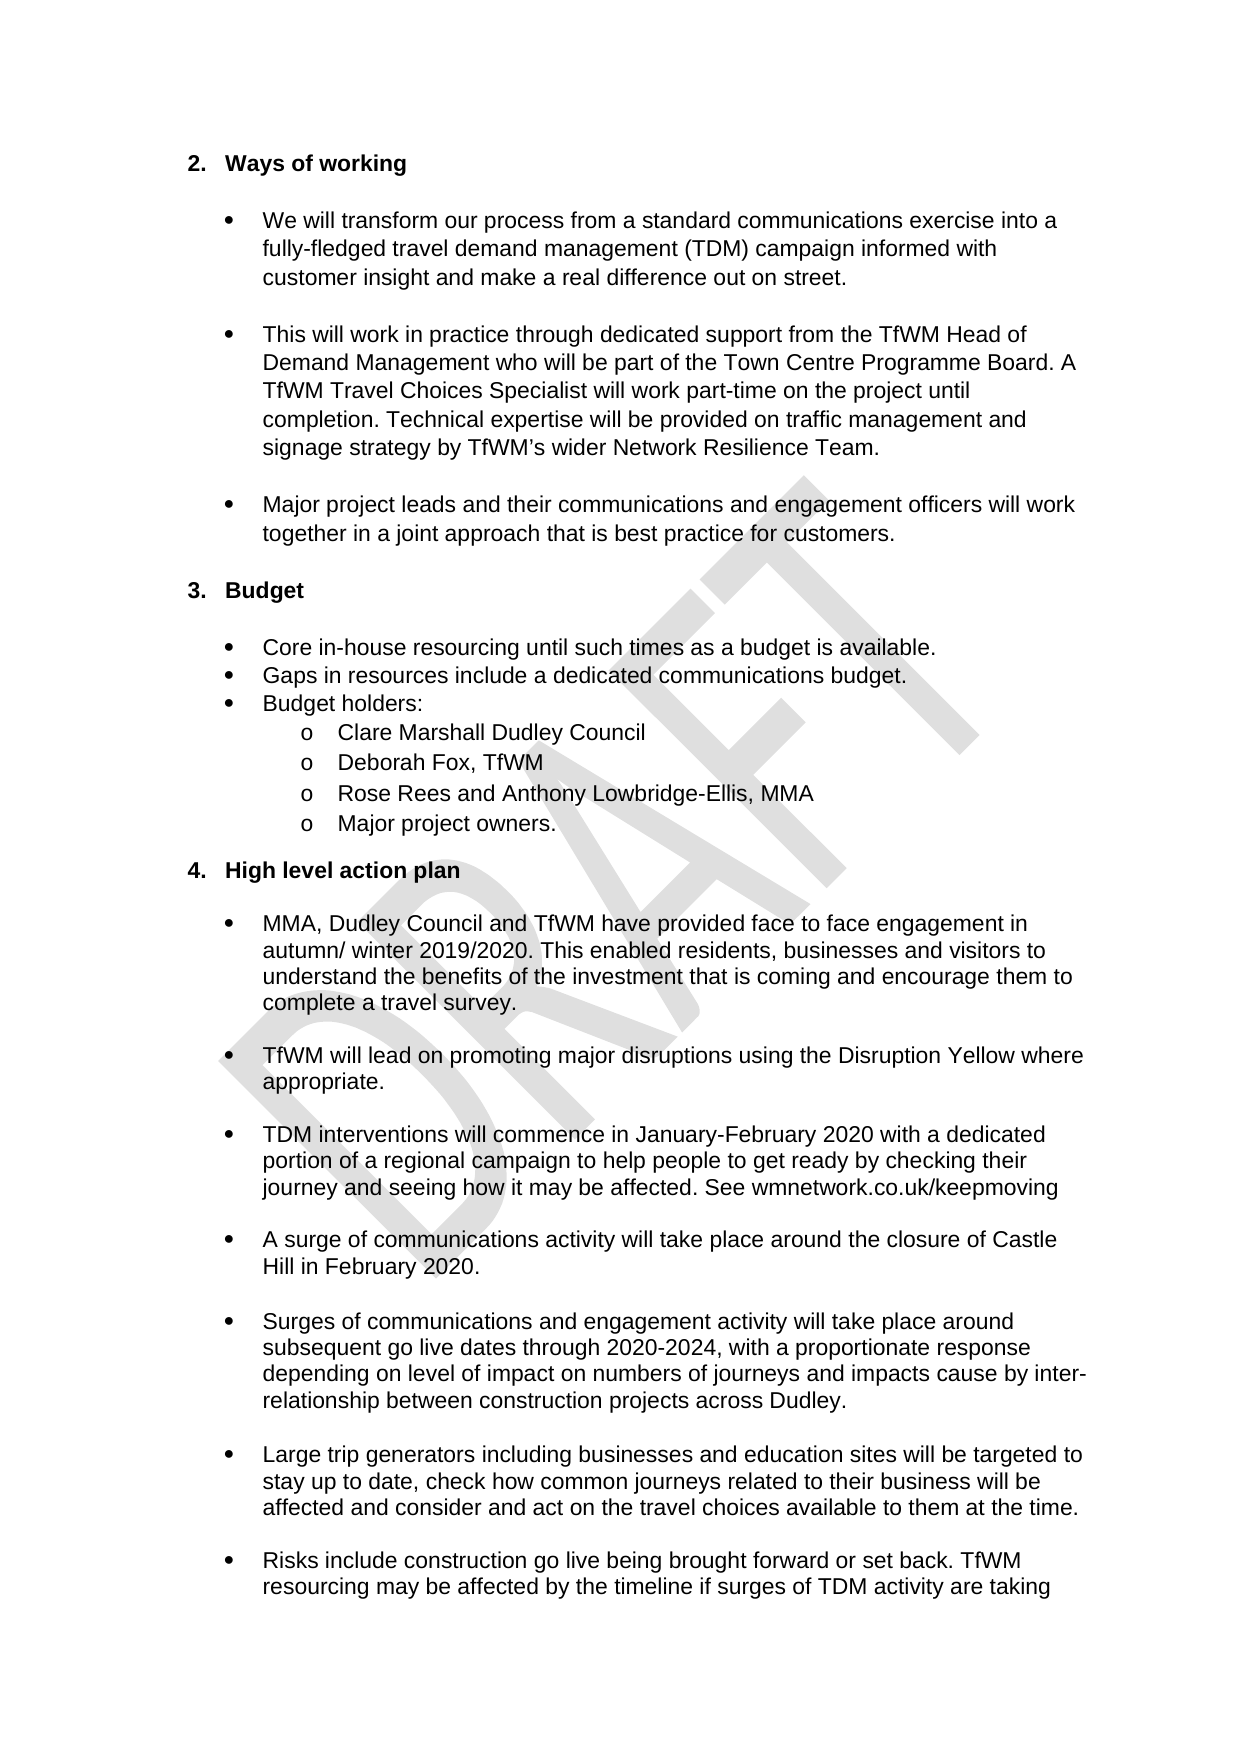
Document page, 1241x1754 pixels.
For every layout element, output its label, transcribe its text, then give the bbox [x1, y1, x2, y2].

list Clare Marshall Dudley Council [300, 719, 1090, 747]
list Major project leads and their communications and engagement officers will work together in a joint approach that is best practice for customers. [225, 491, 1090, 546]
list Rose Rees and Anthony Lowbridge-Ellis, MMA [300, 780, 1090, 808]
list Ways of working [187, 150, 1090, 176]
list Gaps in resources include a dedicated communications budget. [225, 662, 1090, 688]
list MMA, Dudley Council and TfWM have provided face to face engagement in autumn/ winter 2019/2020. This enabled residents, businesses and visitors to understand the benefits of the investment that is coming and encourage them to complete a travel survey. [225, 910, 1090, 1016]
list Budget [187, 577, 1090, 603]
list Deborah Fox, TfWM [300, 749, 1090, 778]
list Large trip generators including businesses and education sites will be targeted to stay up to date, check how common journeys related to their business will be affected and consider and act on the travel choices available to them at the time. [225, 1441, 1090, 1521]
list Major project owners. [300, 810, 1090, 839]
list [225, 1547, 1090, 1599]
list Budget holders: [225, 690, 1090, 717]
list This will work in practice through dedicated support from the TfWM Head of Demand Management who will be part of the Town Centre Programme Board. A TfWM Travel Choices Specialist will work part-time on the project until completion. Technical expertise will be provided on traffic management and signage strategy by TfWM’s wider Network Resilience Team. [225, 321, 1090, 461]
list We will transform our process from a standard communications exercise into a fully-fledged travel demand management (TDM) campaign informed with customer insight and make a real difference out on street. [225, 207, 1090, 290]
list TDM interventions will commence in January-February 2020 with a dedicated portion of a regional campaign to help people to get ready by checking their journey and seeing how it may be affected. See wmnetwork.co.uk/keepmoving [225, 1121, 1090, 1200]
list A surge of communications activity will take place around the closure of Castle Hill in February 2020. [225, 1226, 1090, 1279]
list TfWM will lead on promoting major disruptions using the Disruption Yellow where appropriate. [225, 1042, 1090, 1095]
list Surges of communications and engagement activity will take place around subsequent go live dates through 2020-2024, with a proportionate response depending on level of impact on numbers of journeys and impacts cause by inter-relationship between construction projects across Dudley. [225, 1308, 1090, 1413]
list Core in-house resourcing until such times as a budget is available. [225, 633, 1090, 660]
list High level action plan [187, 857, 1090, 884]
